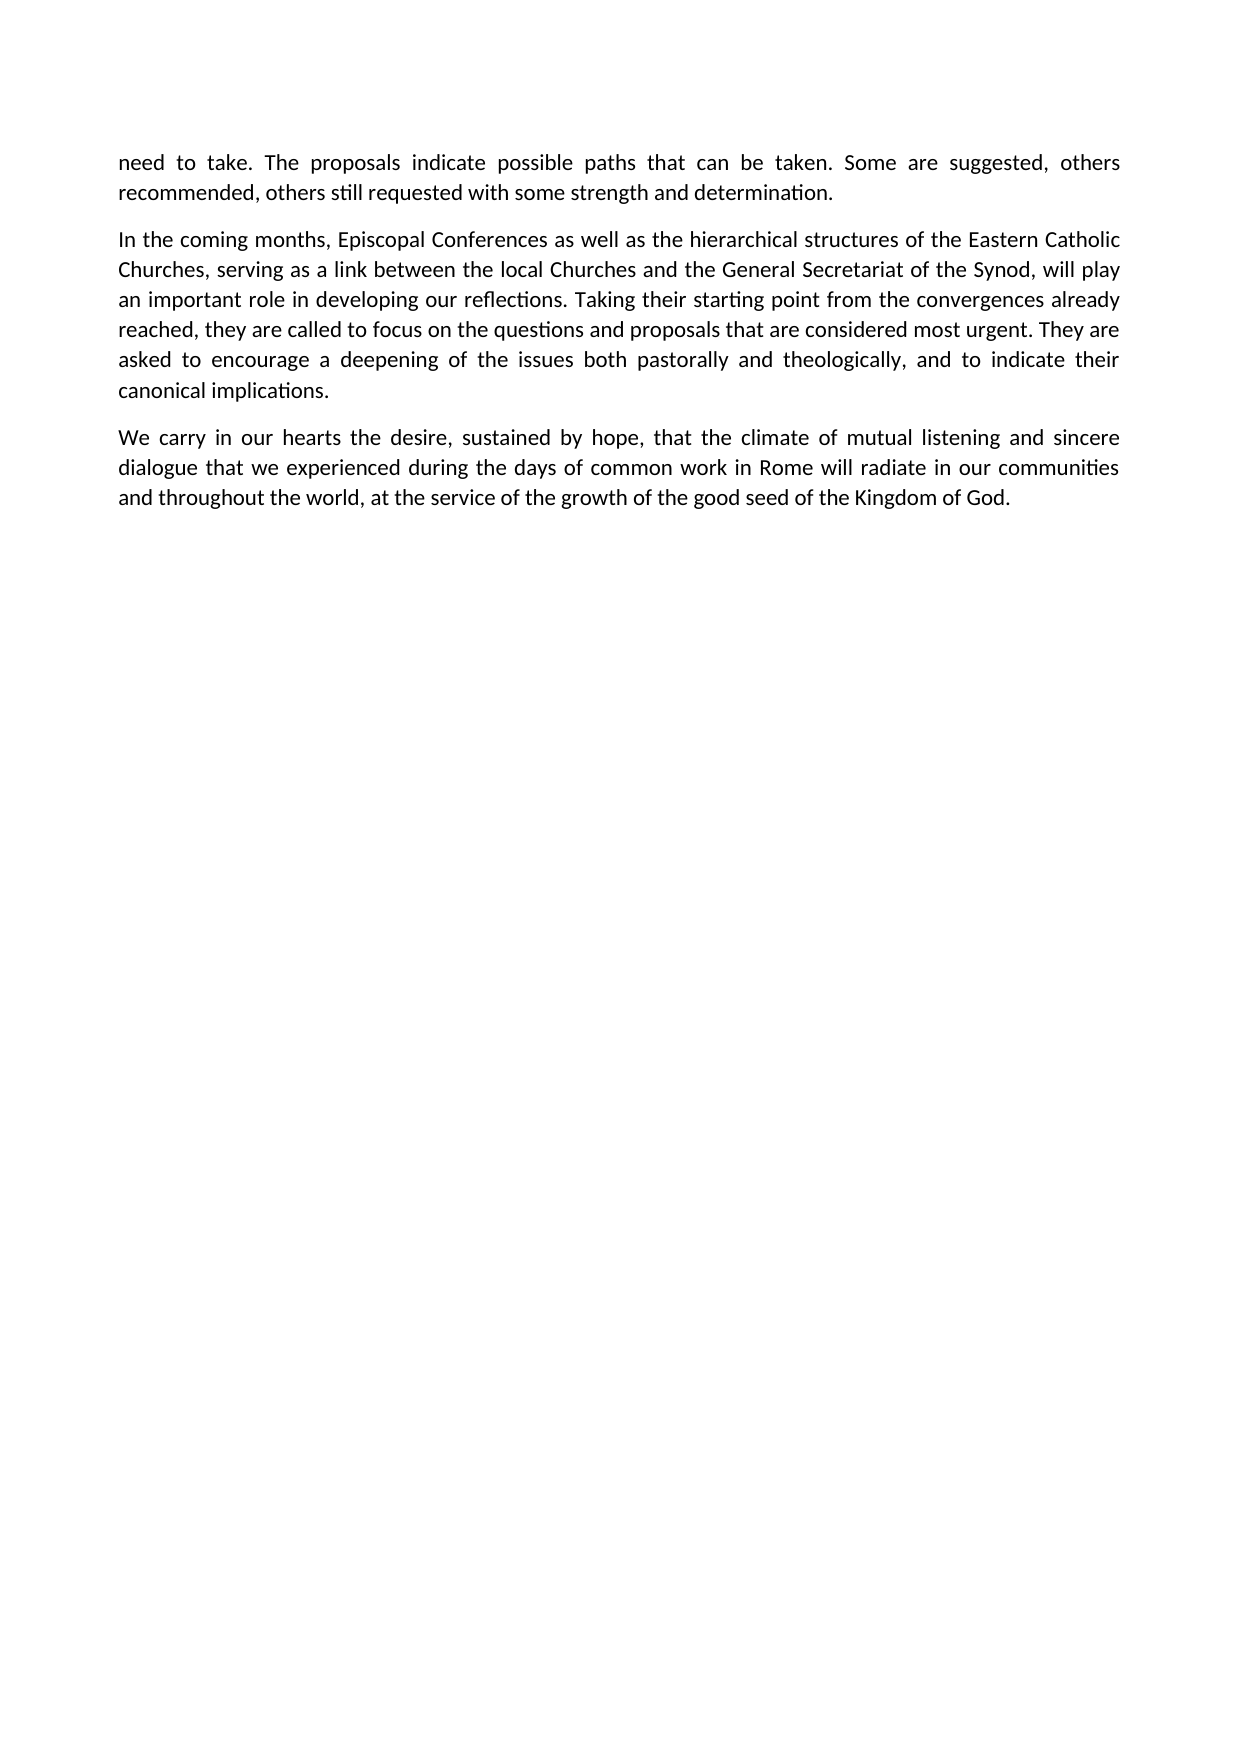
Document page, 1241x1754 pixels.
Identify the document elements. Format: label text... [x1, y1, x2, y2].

text We carry in our hearts the desire, sustained by hope, that the climate of mutual listening and sincere dialogue that we experienced during the days of common work in Rome will radiate in our communities and throughout the world, at the service of the growth of the good seed of the Kingdom of God. [118, 423, 1122, 511]
text In the coming months, Episcopal Conferences as well as the hierarchical structures of the Eastern Catholic Churches, serving as a link between the local Churches and the General Secretariat of the Synod, will play an important role in developing our reflections. Taking their starting point from the convergences already reached, they are called to focus on the questions and proposals that are considered most urgent. They are asked to encourage a deepening of the issues both pastorally and theologically, and to indicate their canonical implications. [118, 225, 1122, 404]
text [118, 148, 1122, 206]
